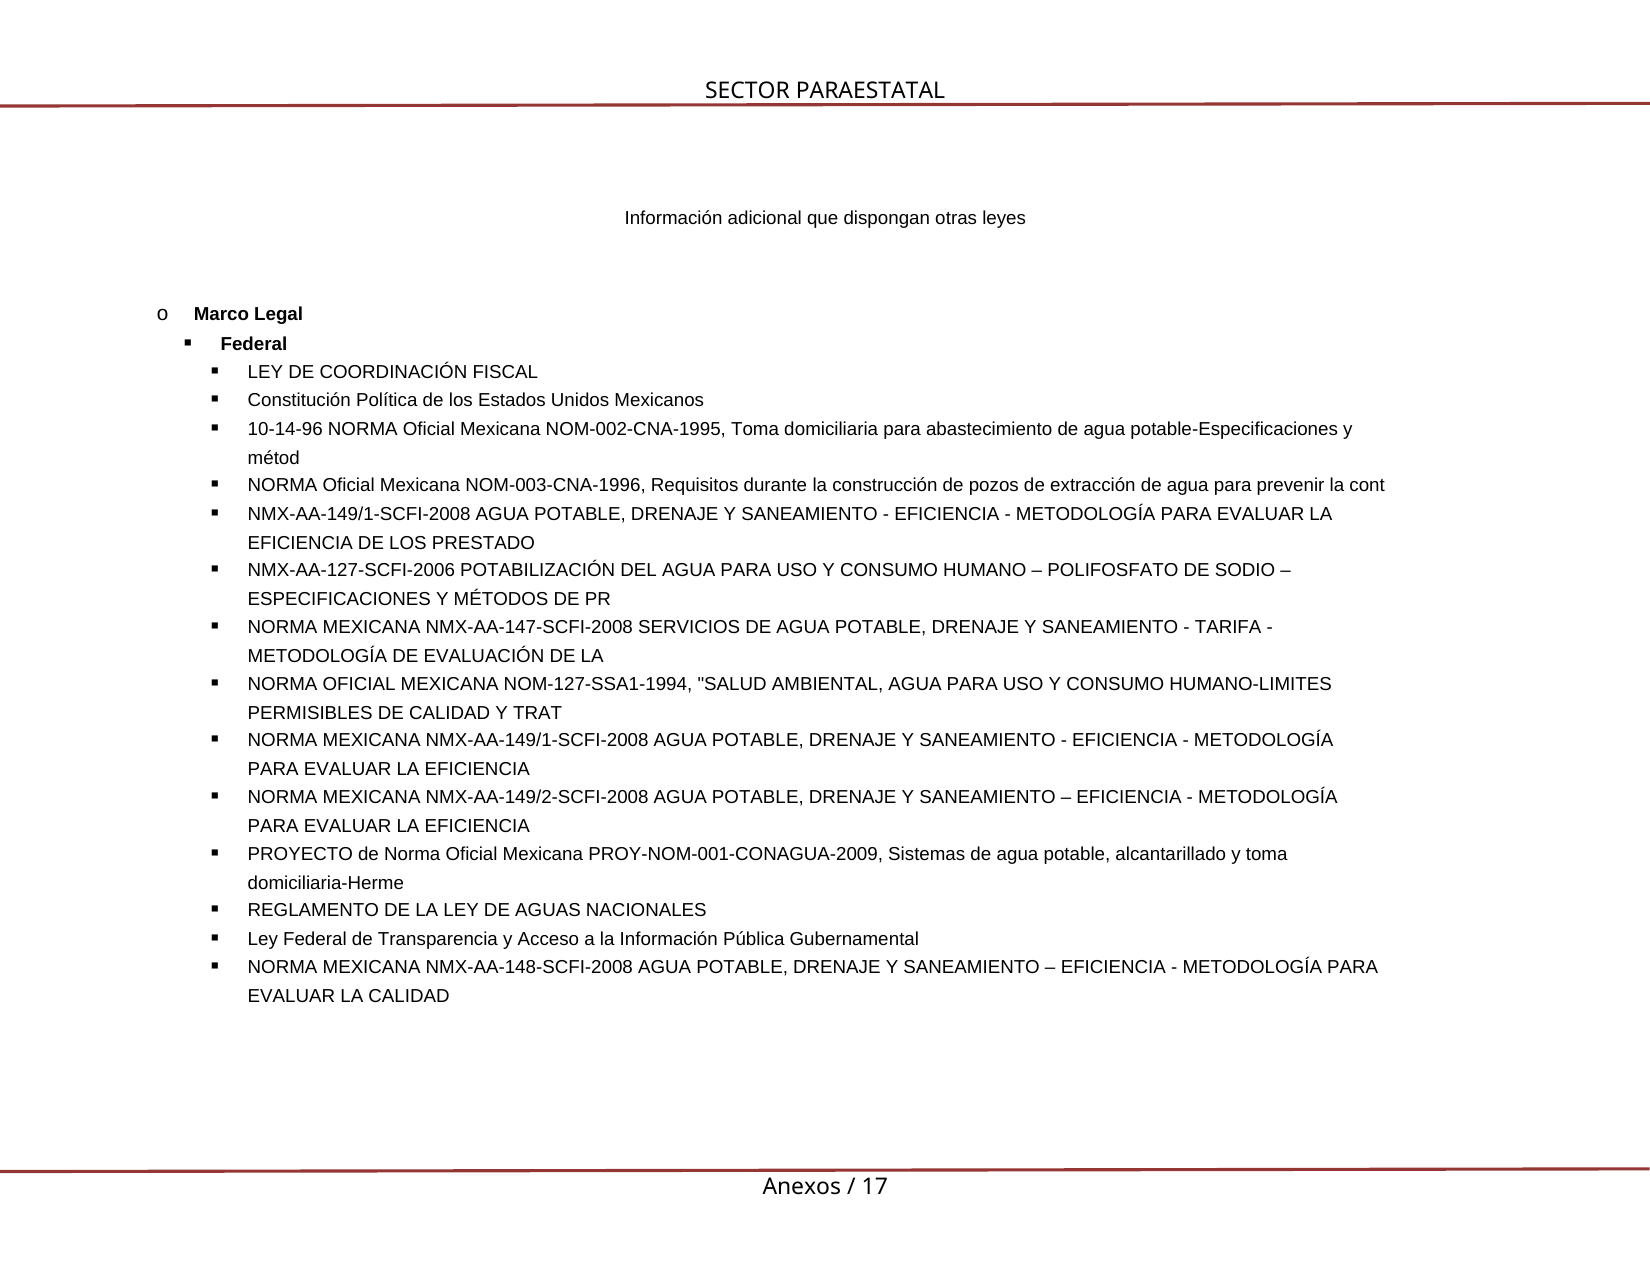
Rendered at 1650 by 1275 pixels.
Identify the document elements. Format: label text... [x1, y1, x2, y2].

list NORMA MEXICANA NMX-AA-147-SCFI-2008 SERVICIOS DE AGUA POTABLE, DRENAJE Y SANEAMIENTO - TARIFA - METODOLOGÍA DE EVALUACIÓN DE LA [210, 610, 1387, 666]
list Federal [183, 326, 1425, 355]
list NMX-AA-149/1-SCFI-2008 AGUA POTABLE, DRENAJE Y SANEAMIENTO - EFICIENCIA - METODOLOGÍA PARA EVALUAR LA EFICIENCIA DE LOS PRESTADO [210, 496, 1387, 553]
list Constitución Política de los Estados Unidos Mexicanos [210, 383, 1387, 411]
list PROYECTO de Norma Oficial Mexicana PROY-NOM-001-CONAGUA-2009, Sistemas de agua potable, alcantarillado y toma domiciliaria-Herme [210, 836, 1387, 893]
list Marco Legal [156, 298, 1462, 326]
list NORMA MEXICANA NMX-AA-149/2-SCFI-2008 AGUA POTABLE, DRENAJE Y SANEAMIENTO – EFICIENCIA - METODOLOGÍA PARA EVALUAR LA EFICIENCIA [210, 780, 1387, 836]
list LEY DE COORDINACIÓN FISCAL [210, 355, 1387, 383]
list Ley Federal de Transparencia y Acceso a la Información Pública Gubernamental [210, 921, 1387, 950]
text Información adicional que dispongan otras leyes [112, 207, 1537, 228]
list NORMA MEXICANA NMX-AA-149/1-SCFI-2008 AGUA POTABLE, DRENAJE Y SANEAMIENTO - EFICIENCIA - METODOLOGÍA PARA EVALUAR LA EFICIENCIA [210, 723, 1387, 780]
list 10-14-96 NORMA Oficial Mexicana NOM-002-CNA-1995, Toma domiciliaria para abastecimiento de agua potable-Especificaciones y métod [210, 411, 1387, 468]
list NORMA MEXICANA NMX-AA-148-SCFI-2008 AGUA POTABLE, DRENAJE Y SANEAMIENTO – EFICIENCIA - METODOLOGÍA PARA EVALUAR LA CALIDAD [210, 950, 1387, 1006]
list REGLAMENTO DE LA LEY DE AGUAS NACIONALES [210, 893, 1387, 921]
list NORMA OFICIAL MEXICANA NOM-127-SSA1-1994, "SALUD AMBIENTAL, AGUA PARA USO Y CONSUMO HUMANO-LIMITES PERMISIBLES DE CALIDAD Y TRAT [210, 666, 1387, 723]
list NORMA Oficial Mexicana NOM-003-CNA-1996, Requisitos durante la construcción de pozos de extracción de agua para prevenir la cont [210, 468, 1387, 496]
list NMX-AA-127-SCFI-2006 POTABILIZACIÓN DEL AGUA PARA USO Y CONSUMO HUMANO – POLIFOSFATO DE SODIO – ESPECIFICACIONES Y MÉTODOS DE PR [210, 553, 1387, 610]
